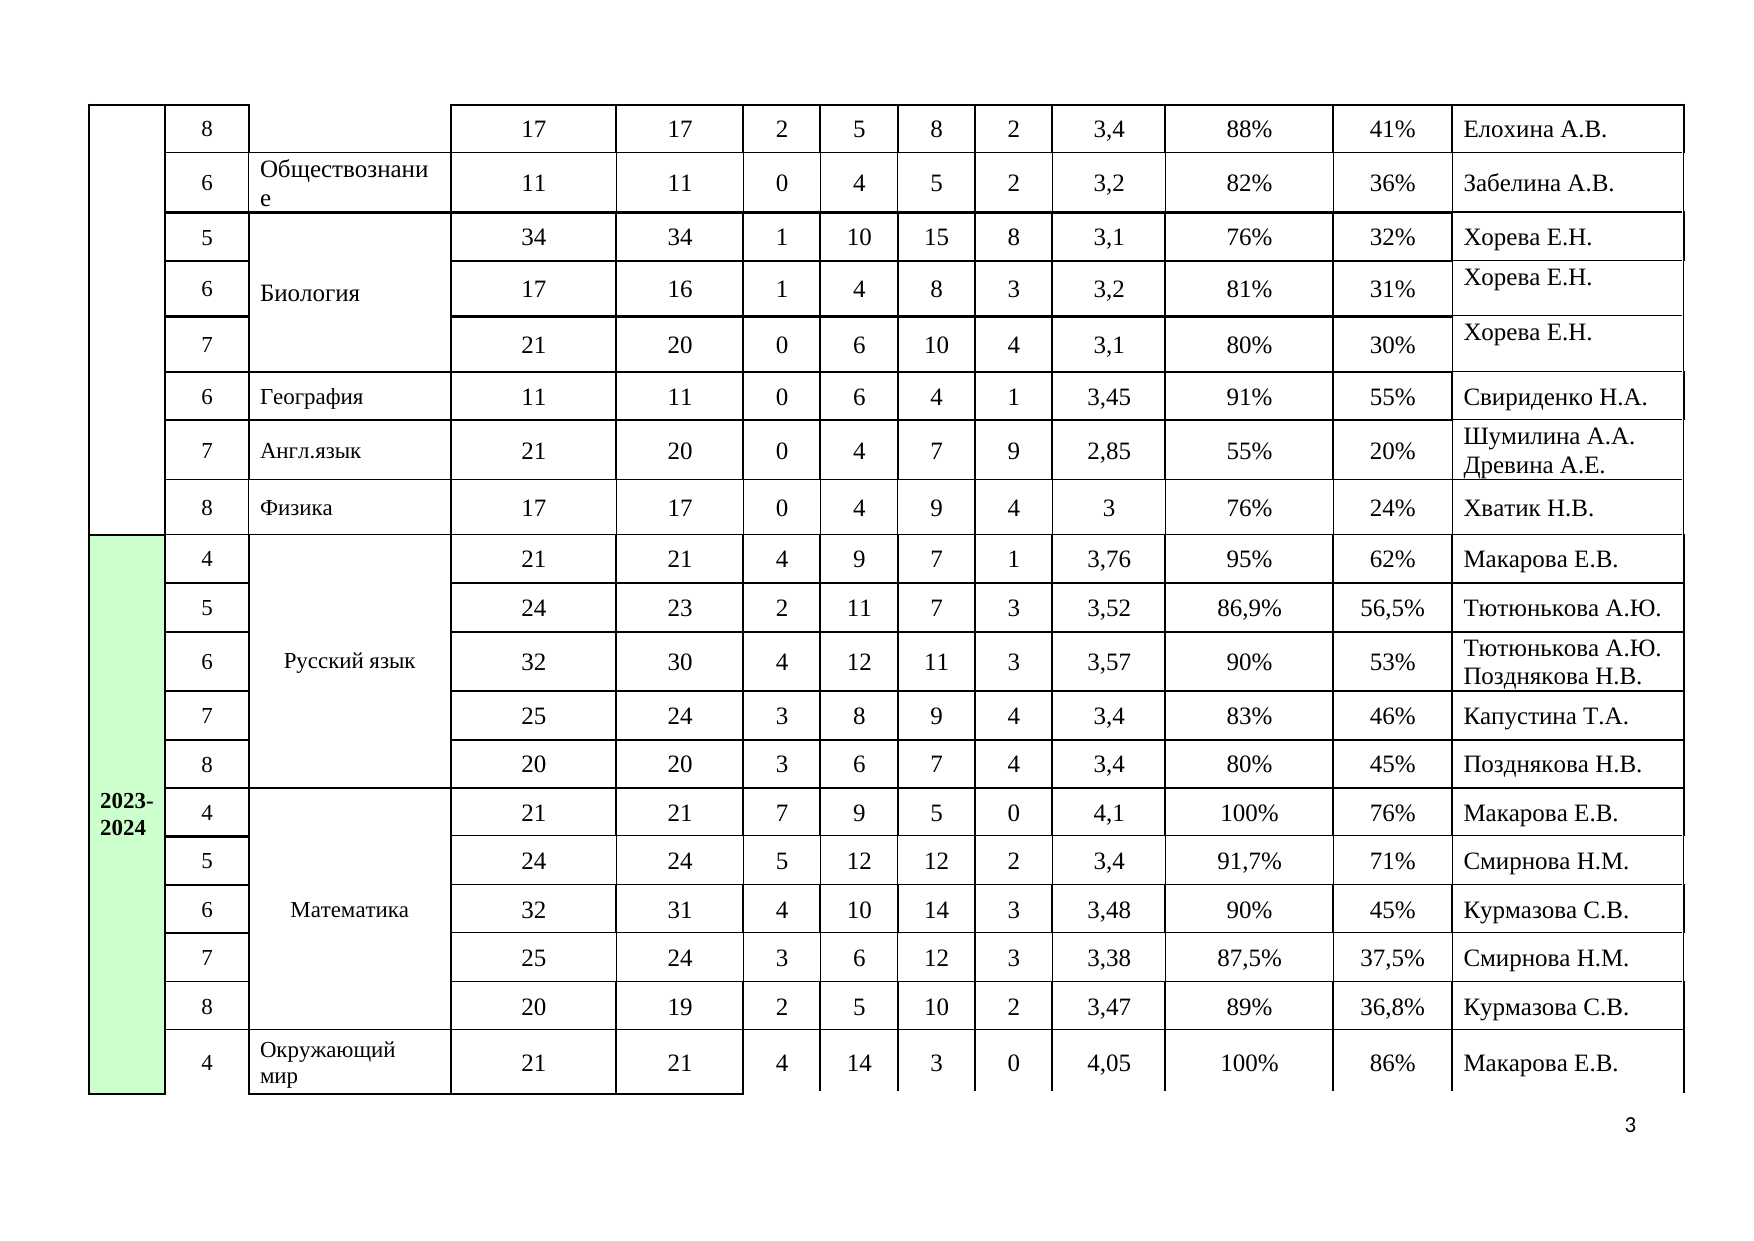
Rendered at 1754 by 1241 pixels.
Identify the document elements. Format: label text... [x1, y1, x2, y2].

table_cell 5 [898, 153, 974, 211]
table_cell 90% [1166, 885, 1332, 932]
table_cell 5 [821, 106, 897, 152]
table_cell 62% [1334, 535, 1451, 582]
table_cell 3,1 [1053, 214, 1164, 260]
table_cell 11 [617, 153, 743, 211]
table_cell 25 [452, 692, 615, 738]
table_cell 8 [166, 982, 248, 1029]
table_cell 3,4 [1053, 692, 1164, 738]
table_cell Курмазова С.В. [1453, 981, 1683, 1029]
table_cell Обществознание [249, 153, 450, 211]
table_cell Смирнова Н.М. [1453, 835, 1683, 884]
table_cell 4 [821, 480, 897, 534]
table_cell География [250, 373, 450, 419]
table_cell Макарова Е.В. [1453, 789, 1683, 835]
table_cell 3,76 [1053, 535, 1164, 582]
table_cell 4 [821, 153, 897, 211]
table_cell 15 [899, 214, 974, 260]
table_cell 6 [166, 153, 248, 211]
table_cell 0 [976, 789, 1051, 835]
table_cell 24 [617, 836, 743, 884]
table_cell Шумилина А.А. Древина А.Е. [1453, 419, 1683, 479]
table_cell 4 [166, 1030, 248, 1093]
table_cell 24 [452, 836, 616, 884]
table_cell 2 [744, 584, 819, 631]
table_cell Хорева Е.Н. [1453, 315, 1683, 371]
table_cell 3 [976, 885, 1051, 932]
table_cell 82% [1166, 153, 1333, 211]
table_cell 3 [976, 262, 1051, 315]
table_cell 20 [452, 982, 615, 1029]
table_cell 87,5% [1166, 933, 1333, 981]
table_cell 6 [821, 741, 897, 787]
table_cell 95% [1166, 535, 1332, 582]
table_cell 88% [1166, 106, 1332, 152]
table_cell 10 [899, 318, 974, 371]
table_cell 3 [1053, 480, 1165, 534]
table_cell 4 [744, 633, 819, 690]
table_cell 7 [166, 318, 248, 371]
table_cell 55% [1334, 373, 1451, 419]
table_cell 21 [617, 789, 742, 835]
table_cell 3,4 [1053, 741, 1164, 787]
table_cell 1 [744, 214, 819, 260]
table_cell 55% [1166, 421, 1332, 479]
table_cell 11 [452, 153, 616, 211]
table_cell 9 [821, 789, 897, 835]
table_cell 24% [1334, 480, 1452, 534]
table_cell 4 [821, 421, 897, 479]
table_cell 4 [166, 789, 248, 835]
table_cell 76% [1166, 480, 1333, 534]
table_cell 20% [1334, 421, 1452, 479]
table_cell 53% [1334, 633, 1451, 690]
table_cell Свириденко Н.А. [1453, 371, 1683, 419]
table_cell 46% [1334, 692, 1451, 738]
table_cell 2 [976, 106, 1051, 152]
table_cell 14 [820, 1030, 898, 1093]
table_cell 7 [899, 421, 974, 479]
table_cell 4 [976, 480, 1052, 534]
table_cell 10 [899, 982, 974, 1029]
table_cell 56,5% [1334, 584, 1451, 631]
table_cell 5 [166, 214, 248, 260]
table_cell 8 [899, 106, 974, 152]
table_cell 10 [821, 214, 897, 260]
table_cell 14 [899, 885, 974, 932]
table_cell 32 [452, 633, 615, 690]
table_cell 3 [744, 933, 820, 981]
table_cell Англ.язык [250, 421, 450, 479]
table_cell 3 [976, 584, 1051, 631]
table_cell 7 [899, 535, 974, 582]
table_cell 3 [744, 741, 819, 787]
table_cell 6 [821, 318, 897, 371]
table_cell 4,1 [1053, 789, 1164, 835]
table_cell 5 [744, 836, 820, 884]
table_cell Тютюнькова А.Ю. Позднякова Н.В. [1453, 633, 1683, 690]
table_cell Макарова Е.В. [1452, 1030, 1683, 1093]
table_cell 0 [975, 1030, 1052, 1093]
table_cell Окружающий мир [250, 1030, 450, 1093]
table_cell 12 [821, 633, 897, 690]
table_cell 1 [976, 373, 1051, 419]
table_cell 11 [617, 373, 742, 419]
table_cell 100% [1165, 1030, 1333, 1093]
table_cell 3 [976, 933, 1052, 981]
table_cell 71% [1334, 836, 1452, 884]
table_cell 4 [976, 318, 1051, 371]
table_cell 20 [617, 318, 742, 371]
table_cell 21 [452, 535, 615, 582]
table_cell 30 [617, 633, 742, 690]
table_cell 12 [898, 933, 974, 981]
table_cell 19 [617, 982, 742, 1029]
table_cell 8 [899, 262, 974, 315]
table_cell 5 [821, 982, 897, 1029]
table_cell 31% [1334, 262, 1452, 315]
table_cell 83% [1166, 692, 1332, 738]
table_cell 10 [821, 885, 897, 932]
table_cell 76% [1334, 789, 1451, 835]
table_cell 4 [899, 373, 974, 419]
table_cell 41% [1334, 106, 1451, 152]
table_cell 89% [1166, 982, 1332, 1029]
table_cell 7 [899, 741, 974, 787]
table_cell 12 [821, 836, 897, 884]
table_cell 9 [899, 692, 974, 738]
table_cell 21 [452, 318, 615, 371]
table_cell 6 [166, 633, 248, 690]
table_cell 24 [617, 933, 743, 981]
table_cell 17 [452, 262, 615, 315]
table_cell Математика [250, 789, 450, 1029]
table_cell Курмазова С.В. [1453, 884, 1683, 932]
table_cell 24 [452, 584, 615, 631]
table_cell 2,85 [1053, 421, 1164, 479]
table_cell 9 [976, 421, 1051, 479]
table_cell 11 [821, 584, 897, 631]
table_cell 21 [617, 1030, 742, 1093]
table_cell Макарова Е.В. [1453, 534, 1683, 582]
table_cell 100% [1166, 789, 1332, 835]
table_cell 9 [898, 480, 974, 534]
table_cell Позднякова Н.В. [1453, 741, 1683, 787]
table_cell 2 [744, 982, 819, 1029]
table_cell 2 [976, 982, 1051, 1029]
table_cell Хорева Е.Н. [1453, 211, 1683, 260]
table_cell 17 [452, 480, 616, 534]
table_cell 8 [166, 741, 248, 787]
table_cell 3 [976, 633, 1051, 690]
table_cell 0 [744, 480, 820, 534]
table_cell 1 [976, 535, 1051, 582]
table_cell 3,48 [1053, 885, 1164, 932]
table_cell 20 [617, 741, 742, 787]
table_cell 9 [821, 535, 897, 582]
table_cell 32% [1334, 214, 1451, 260]
table_cell Физика [249, 480, 450, 534]
table_cell 8 [976, 214, 1051, 260]
table_cell Хватик Н.В. [1453, 479, 1683, 534]
table_cell 21 [452, 421, 615, 479]
table_cell 30% [1334, 318, 1452, 371]
table_cell 17 [617, 480, 743, 534]
table_cell Забелина А.В. [1453, 152, 1683, 211]
table_cell 8 [821, 692, 897, 738]
table_cell 80% [1166, 318, 1332, 371]
table_cell 81% [1166, 262, 1332, 315]
table_cell 91,7% [1166, 836, 1333, 884]
table_cell 34 [452, 214, 615, 260]
table_cell 25 [452, 933, 616, 981]
table_cell 3,45 [1053, 373, 1164, 419]
table_cell 3,4 [1053, 106, 1164, 152]
table_cell 20 [617, 421, 742, 479]
table_cell 86% [1333, 1030, 1452, 1093]
table_cell 17 [617, 106, 742, 152]
table_cell 0 [744, 318, 819, 371]
table_cell 7 [166, 692, 248, 738]
table_cell 16 [617, 262, 742, 315]
table_cell 2023-2024 [90, 536, 164, 1093]
table_cell 4 [744, 535, 819, 582]
table_cell 4 [166, 535, 248, 582]
table_cell 0 [744, 153, 820, 211]
table_cell 3,1 [1053, 318, 1164, 371]
table_cell 5 [166, 584, 248, 631]
table_cell 37,5% [1334, 933, 1452, 981]
table_cell 6 [821, 373, 897, 419]
table_cell 17 [452, 106, 615, 152]
table_cell 6 [166, 262, 248, 315]
table_cell 0 [744, 373, 819, 419]
table_cell 3,47 [1053, 982, 1164, 1029]
table_cell 21 [452, 789, 615, 835]
table_cell 3,2 [1053, 153, 1165, 211]
table_cell 3,52 [1053, 584, 1164, 631]
table_cell 0 [744, 421, 819, 479]
table_cell Смирнова Н.М. [1453, 932, 1683, 981]
table_cell 34 [617, 214, 742, 260]
table_cell 8 [166, 106, 248, 152]
table_cell 90% [1166, 633, 1332, 690]
table_cell 6 [166, 373, 248, 419]
table_cell 11 [452, 373, 615, 419]
table_cell 1 [744, 262, 819, 315]
table_cell 4,05 [1052, 1030, 1165, 1093]
table_cell 31 [617, 885, 742, 932]
table_cell 7 [899, 584, 974, 631]
table_cell 36% [1334, 153, 1452, 211]
table_cell 3 [898, 1030, 975, 1093]
table_cell Капустина Т.А. [1453, 692, 1683, 738]
table_cell 3,38 [1053, 933, 1165, 981]
table_cell 6 [166, 886, 248, 932]
table_cell 4 [821, 262, 897, 315]
table_cell 4 [744, 1030, 820, 1093]
table_cell Русский язык [250, 535, 450, 787]
table_cell Елохина А.В. [1453, 106, 1683, 152]
table_cell 24 [617, 692, 742, 738]
table_cell 8 [166, 480, 248, 534]
table_cell 12 [898, 836, 974, 884]
table_cell 21 [617, 535, 742, 582]
table_cell 23 [617, 584, 742, 631]
table_cell 45% [1334, 885, 1451, 932]
table_cell 7 [744, 789, 819, 835]
table_cell 6 [821, 933, 897, 981]
table_cell 80% [1166, 741, 1332, 787]
table_cell 3,2 [1053, 262, 1164, 315]
table_cell 5 [166, 838, 248, 884]
table_cell 2 [976, 153, 1052, 211]
table_cell 91% [1166, 373, 1332, 419]
table_cell 2 [976, 836, 1052, 884]
table_cell 76% [1166, 214, 1332, 260]
table_cell 21 [452, 1030, 615, 1093]
table_cell 5 [899, 789, 974, 835]
table_cell 4 [744, 885, 819, 932]
table_cell 32 [452, 885, 615, 932]
table_cell 45% [1334, 741, 1451, 787]
table_cell 3 [744, 692, 819, 738]
table_cell 11 [899, 633, 974, 690]
table_cell 2 [744, 106, 819, 152]
table_cell Хорева Е.Н. [1453, 260, 1683, 315]
table_cell 86,9% [1166, 584, 1332, 631]
table_cell 7 [166, 934, 248, 981]
table_cell 3,57 [1053, 633, 1164, 690]
table_cell 3,4 [1053, 836, 1165, 884]
table_cell 4 [976, 692, 1051, 738]
table_cell 4 [976, 741, 1051, 787]
table_cell Биология [250, 214, 450, 371]
table_cell 20 [452, 741, 615, 787]
table_cell 7 [166, 421, 248, 479]
table_cell 36,8% [1334, 982, 1451, 1029]
table_cell Тютюнькова А.Ю. [1453, 584, 1683, 631]
